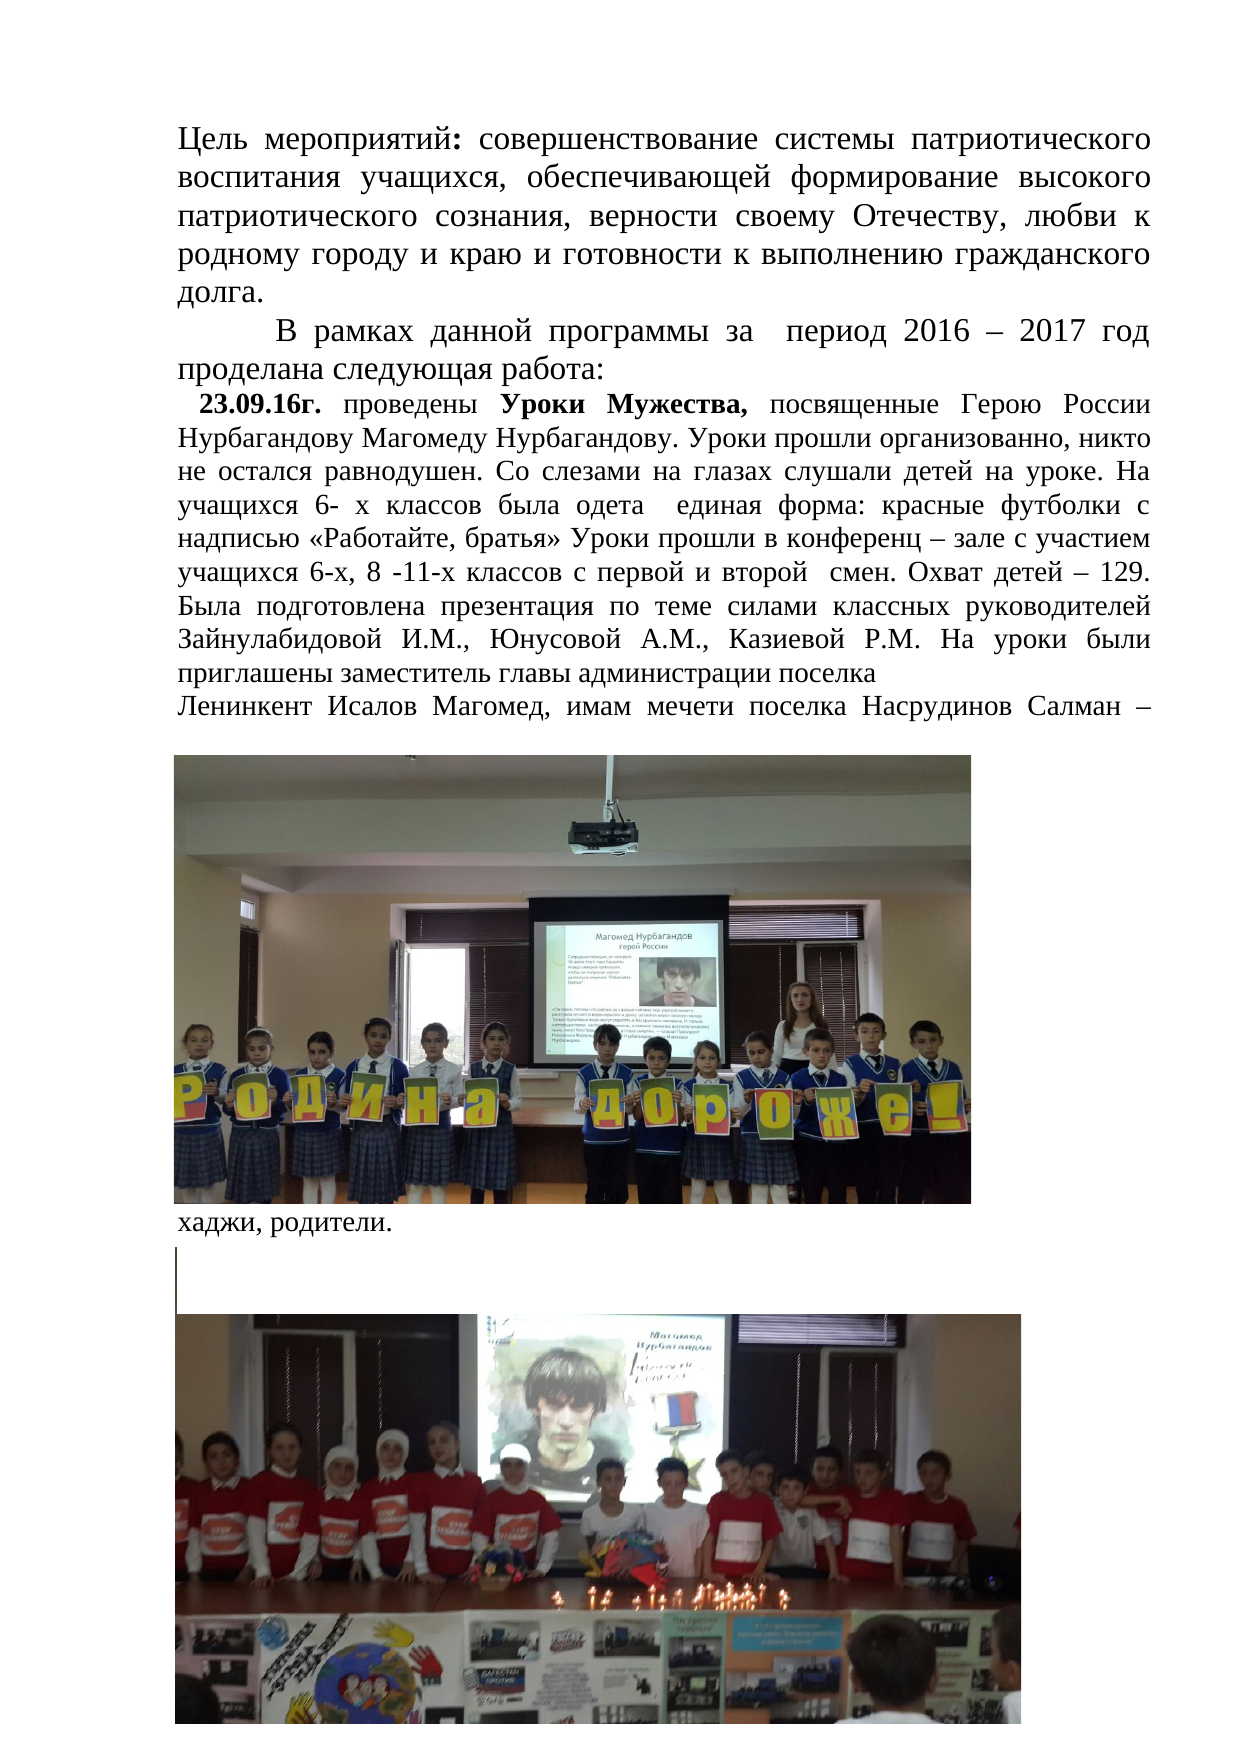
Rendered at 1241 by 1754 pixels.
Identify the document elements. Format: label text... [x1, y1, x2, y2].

picture [175, 1247, 1022, 1724]
text Цель мероприятий: совершенствование системы патриотического воспитания учащихся, обеспечивающей формирование высокого патриотического сознания, верности своему Отечеству, любви к родному городу и краю и готовности к выполнению гражданского долга. [177, 118, 1152, 310]
text 23.09.16г. проведены Уроки Мужества, посвященные Герою России Нурбагандову Магомеду Нурбагандову. Уроки прошли организованно, никто не остался равнодушен. Со слезами на глазах слушали детей на уроке. На учащихся 6- х классов была одета единая форма: красные футболки с надписью «Работайте, братья» Уроки прошли в конференц – зале с участием учащихся 6-х, 8 -11-х классов с первой и второй смен. Охват детей – 129. Была подготовлена презентация по теме силами классных руководителей Зайнулабидовой И.М., Юнусовой А.М., Казиевой Р.М. На уроки были приглашены заместитель главы администрации поселка [177, 386, 1152, 688]
picture [173, 755, 972, 1204]
text В рамках данной программы за период 2016 – 2017 год проделана следующая работа: [177, 310, 1152, 386]
